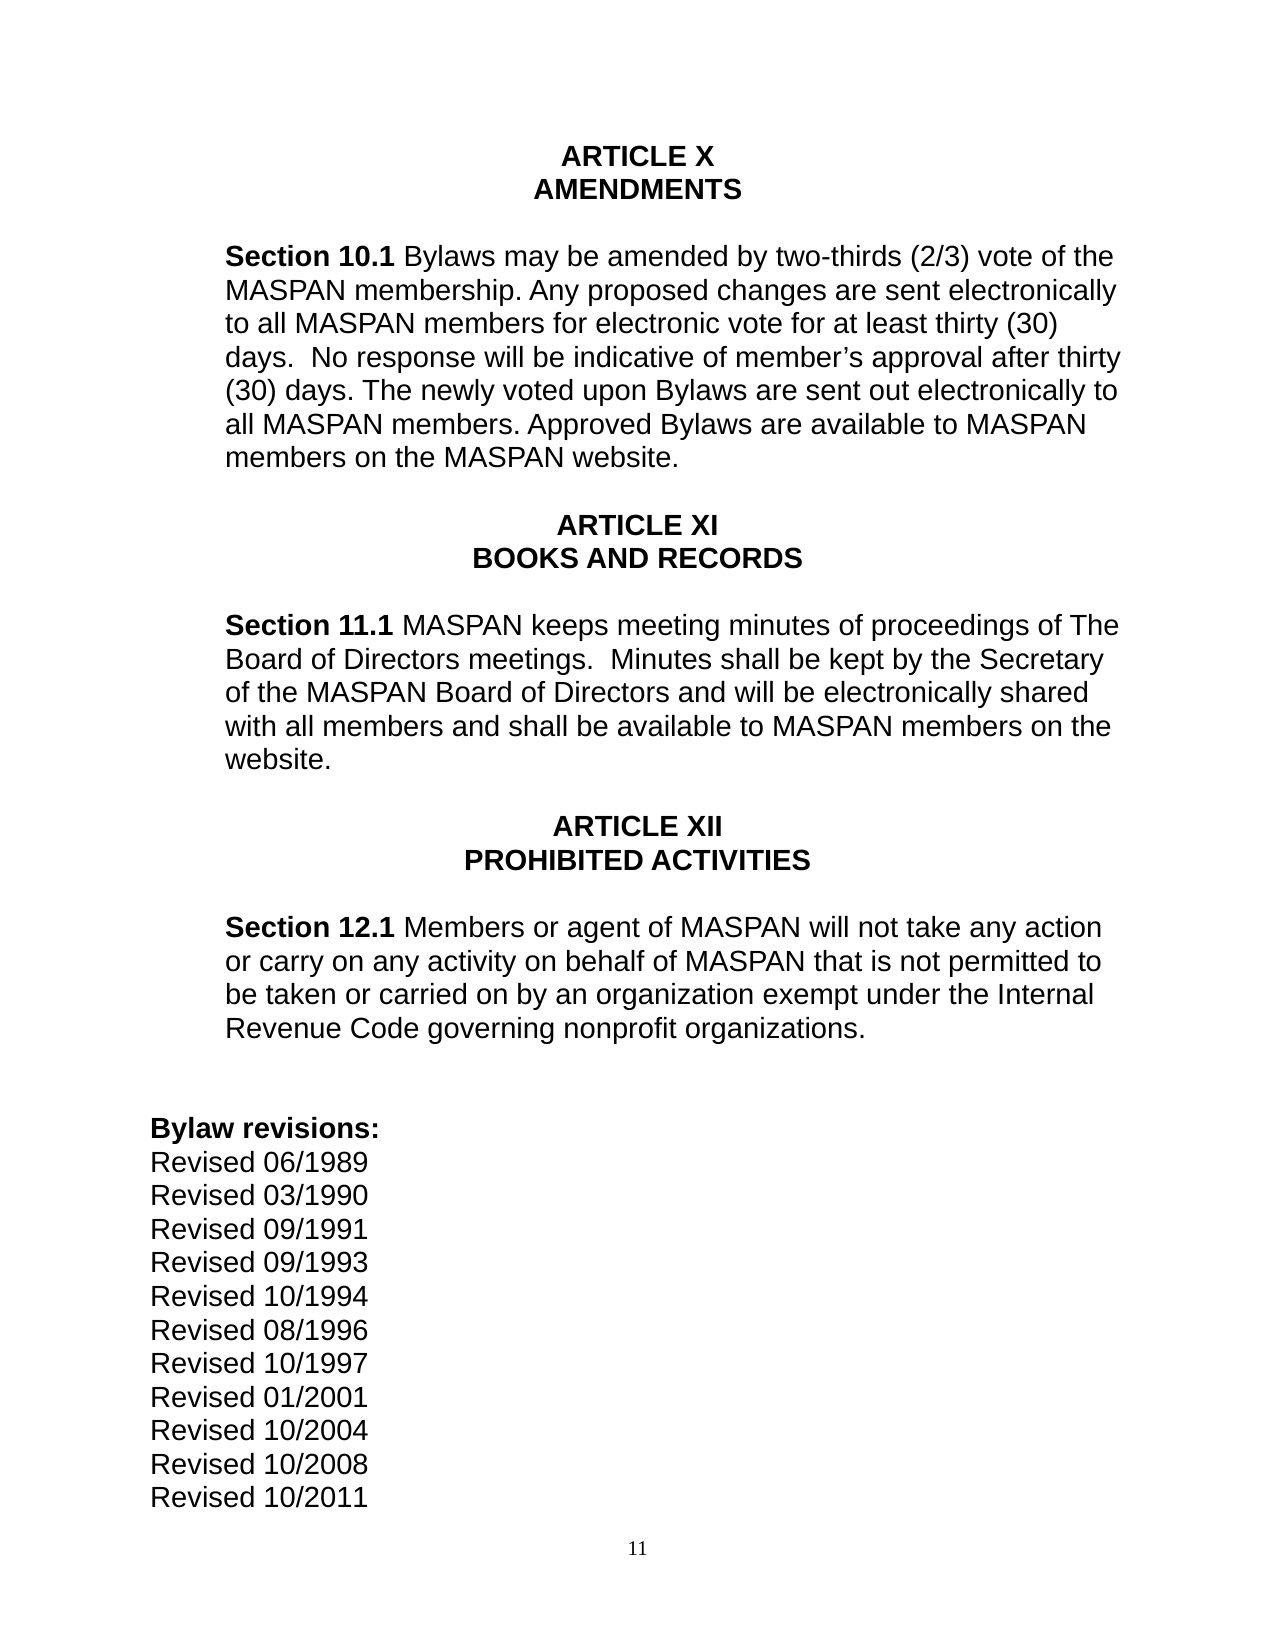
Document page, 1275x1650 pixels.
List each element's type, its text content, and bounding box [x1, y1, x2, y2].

text Revised 10/2008 [150, 1447, 1125, 1480]
text AMENDMENTS [150, 172, 1125, 206]
text ARTICLE X [150, 138, 1125, 172]
text Bylaw revisions: [150, 1111, 1125, 1145]
text Revised 10/2011 [150, 1480, 1125, 1514]
text ARTICLE XII PROHIBITED ACTIVITIES [150, 809, 1125, 876]
text Revised 06/1989 [150, 1145, 1125, 1178]
text Revised 09/1991 [150, 1212, 1125, 1245]
text Revised 10/1997 [150, 1346, 1125, 1379]
text Section 12.1 Members or agent of MASPAN will not take any action or carry on any activity on behalf of MASPAN that is not permitted to be taken or carried on by an organization exempt under the Internal Revenue Code governing nonprofit organizations. [225, 910, 1125, 1044]
text Section 11.1 MASPAN keeps meeting minutes of proceedings of The Board of Directors meetings. Minutes shall be kept by the Secretary of the MASPAN Board of Directors and will be electronically shared with all members and shall be available to MASPAN members on the website. [225, 608, 1125, 776]
text Revised 01/2001 [150, 1379, 1125, 1413]
text Revised 09/1993 [150, 1245, 1125, 1279]
text BOOKS AND RECORDS [150, 541, 1125, 574]
text Section 10.1 Bylaws may be amended by two-thirds (2/3) vote of the MASPAN membership. Any proposed changes are sent electronically to all MASPAN members for electronic vote for at least thirty (30) days. No response will be indicative of member’s approval after thirty (30) days. The newly voted upon Bylaws are sent out electronically to all MASPAN members. Approved Bylaws are available to MASPAN members on the MASPAN website. [225, 239, 1125, 474]
text ARTICLE XI [150, 507, 1125, 541]
text Revised 10/2004 [150, 1413, 1125, 1447]
text Revised 10/1994 [150, 1279, 1125, 1312]
text Revised 08/1996 [150, 1312, 1125, 1346]
text Revised 03/1990 [150, 1178, 1125, 1212]
